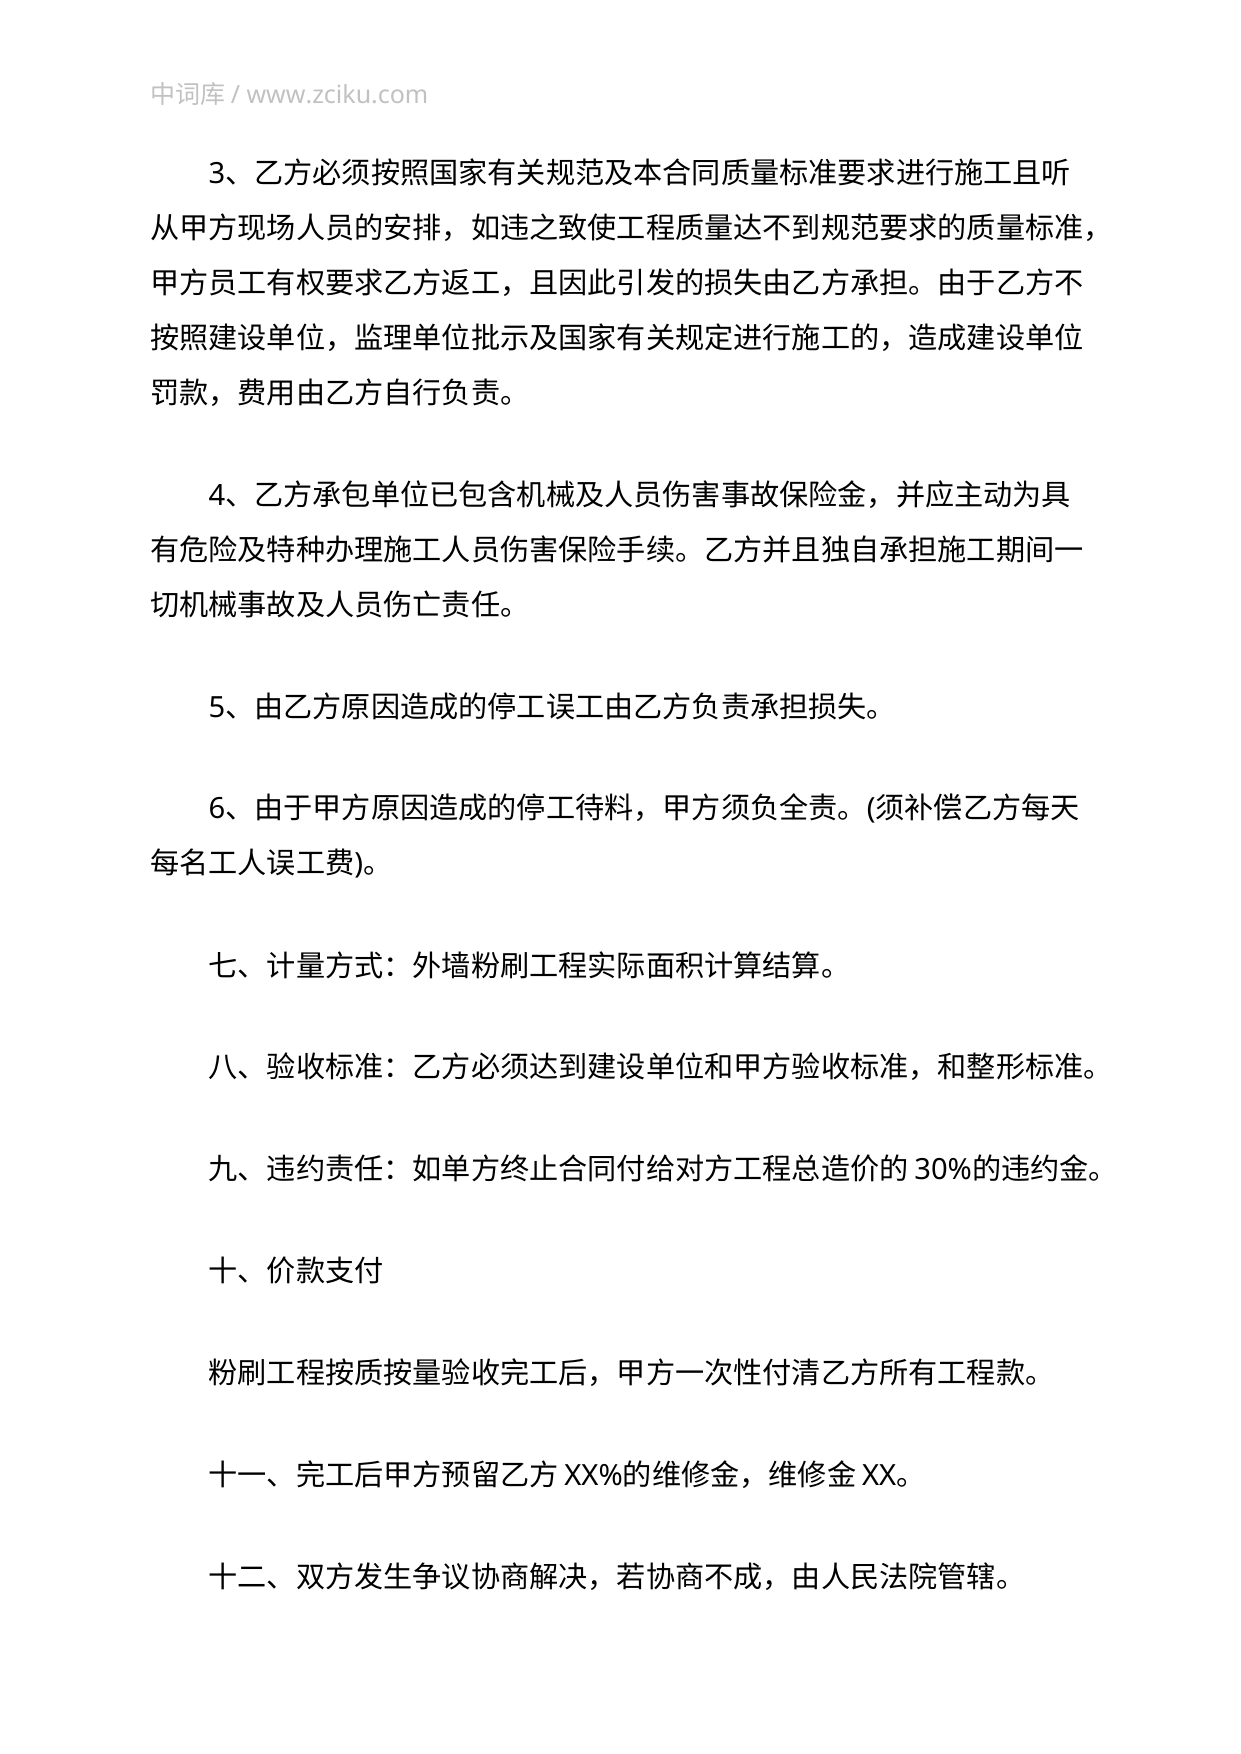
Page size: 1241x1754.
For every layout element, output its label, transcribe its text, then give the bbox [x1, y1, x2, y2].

text 5、由乙方原因造成的停工误工由乙方负责承担损失。 [150, 683, 1090, 726]
text 3、乙方必须按照国家有关规范及本合同质量标准要求进行施工且听从甲方现场人员的安排，如违之致使工程质量达不到规范要求的质量标准，甲方员工有权要求乙方返工，且因此引发的损失由乙方承担。由于乙方不按照建设单位，监理单位批示及国家有关规定进行施工的，造成建设单位罚款，费用由乙方自行负责。 [150, 150, 1090, 412]
text 4、乙方承包单位已包含机械及人员伤害事故保险金，并应主动为具有危险及特种办理施工人员伤害保险手续。乙方并且独自承担施工期间一切机械事故及人员伤亡责任。 [150, 471, 1090, 624]
text 七、计量方式：外墙粉刷工程实际面积计算结算。 [150, 942, 1090, 984]
text 九、违约责任：如单方终止合同付给对方工程总造价的30%的违约金。 [150, 1146, 1090, 1188]
text 6、由于甲方原因造成的停工待料，甲方须负全责。(须补偿乙方每天每名工人误工费)。 [150, 785, 1090, 882]
text 八、验收标准：乙方必须达到建设单位和甲方验收标准，和整形标准。 [150, 1044, 1090, 1086]
text 十一、完工后甲方预留乙方XX%的维修金，维修金XX。 [150, 1451, 1090, 1493]
text 十二、双方发生争议协商解决，若协商不成，由人民法院管辖。 [150, 1553, 1090, 1595]
text 十、价款支付 [150, 1248, 1090, 1290]
text 粉刷工程按质按量验收完工后，甲方一次性付清乙方所有工程款。 [150, 1349, 1090, 1392]
